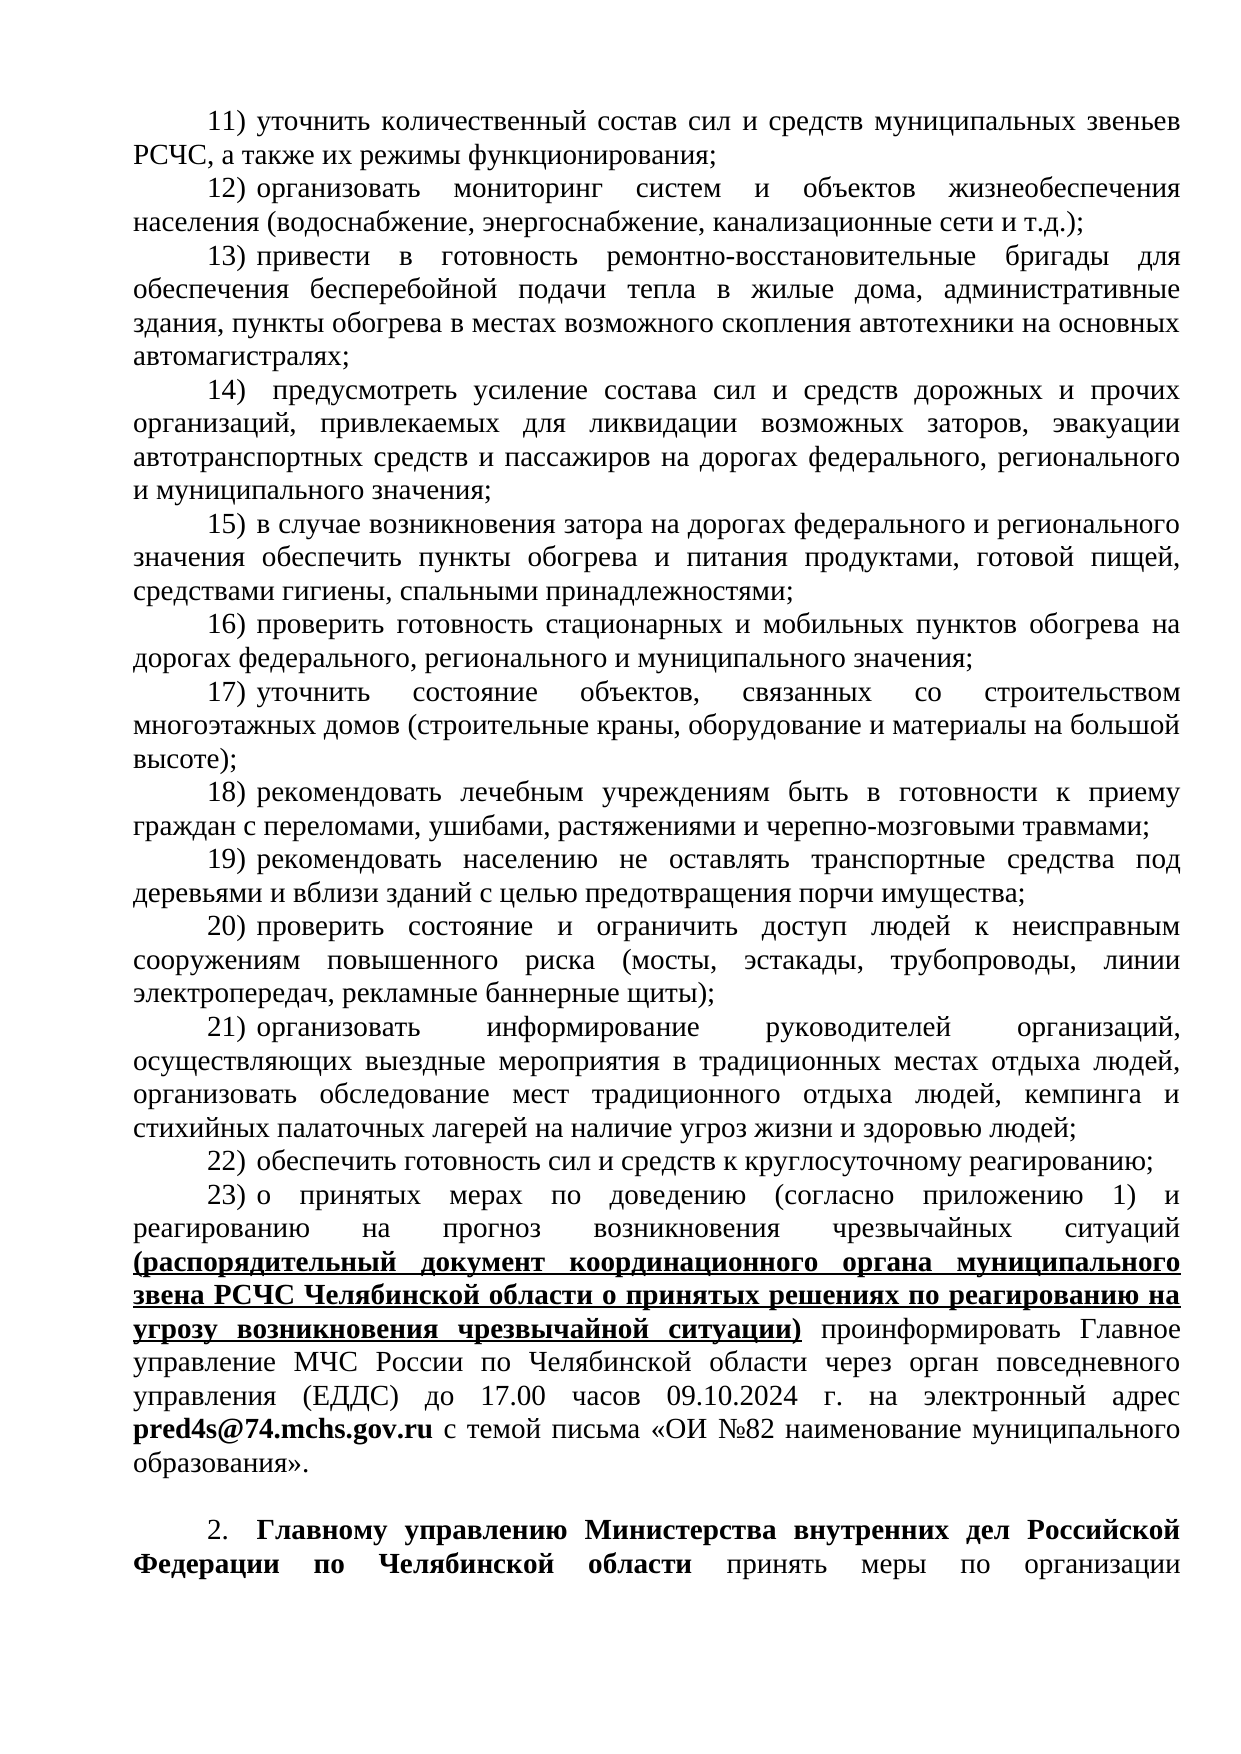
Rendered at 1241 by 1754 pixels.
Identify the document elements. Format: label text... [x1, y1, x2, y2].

list привести в готовность ремонтно-восстановительные бригады для обеспечения бесперебойной подачи тепла в жилые дома, административные здания, пункты обогрева в местах возможного скопления автотехники на основных автомагистралях; [133, 238, 1181, 372]
list в случае возникновения затора на дорогах федерального и регионального значения обеспечить пункты обогрева и питания продуктами, готовой пищей, средствами гигиены, спальными принадлежностями; [133, 506, 1181, 607]
list о принятых мерах по доведению (согласно приложению 1) и реагированию на прогноз возникновения чрезвычайных ситуаций (распорядительный документ координационного органа муниципального звена РСЧС Челябинской области о принятых решениях по реагированию на угрозу возникновения чрезвычайной ситуации) проинформировать Главное управление МЧС России по Челябинской области через орган повседневного управления (ЕДДС) до 17.00 часов 09.10.2024 г. на электронный адрес pred4s@74.mchs.gov.ru с темой письма «ОИ №82 наименование муниципального образования». [133, 1308, 1181, 1479]
list уточнить количественный состав сил и средств муниципальных звеньев РСЧС, а также их режимы функционирования; [133, 103, 1181, 171]
list предусмотреть усиление состава сил и средств дорожных и прочих организаций, привлекаемых для ликвидации возможных заторов, эвакуации автотранспортных средств и пассажиров на дорогах федерального, регионального и муниципального значения; [133, 372, 1181, 506]
list проверить состояние и ограничить доступ людей к неисправным сооружениям повышенного риска (мосты, эстакады, трубопроводы, линии электропередач, рекламные баннерные щиты); [133, 908, 1181, 1009]
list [133, 1512, 1181, 1579]
list о принятых мерах по доведению (согласно приложению 1) и реагированию на прогноз возникновения чрезвычайных ситуаций (распорядительный документ координационного органа муниципального звена РСЧС Челябинской области о принятых решениях по реагированию на угрозу возникновения чрезвычайной ситуации) проинформировать Главное управление МЧС России по Челябинской области через орган повседневного управления (ЕДДС) до 17.00 часов 09.10.2024 г. на электронный адрес pred4s@74.mchs.gov.ru с темой письма «ОИ №82 наименование муниципального образования». [133, 1177, 1181, 1273]
list проверить готовность стационарных и мобильных пунктов обогрева на дорогах федерального, регионального и муниципального значения; [133, 607, 1181, 674]
list организовать информирование руководителей организаций, осуществляющих выездные мероприятия в традиционных местах отдыха людей, организовать обследование мест традиционного отдыха людей, кемпинга и стихийных палаточных лагерей на наличие угроз жизни и здоровью людей; [133, 1009, 1181, 1143]
list организовать мониторинг систем и объектов жизнеобеспечения населения (водоснабжение, энергоснабжение, канализационные сети и т.д.); [133, 171, 1181, 238]
list рекомендовать лечебным учреждениям быть в готовности к приему граждан с переломами, ушибами, растяжениями и черепно-мозговыми травмами; [133, 774, 1181, 841]
list уточнить состояние объектов, связанных со строительством многоэтажных домов (строительные краны, оборудование и материалы на большой высоте); [133, 674, 1181, 774]
list обеспечить готовность сил и средств к круглосуточному реагированию; [133, 1143, 1181, 1177]
list рекомендовать населению не оставлять транспортные средства под деревьями и вблизи зданий с целью предотвращения порчи имущества; [133, 841, 1181, 908]
